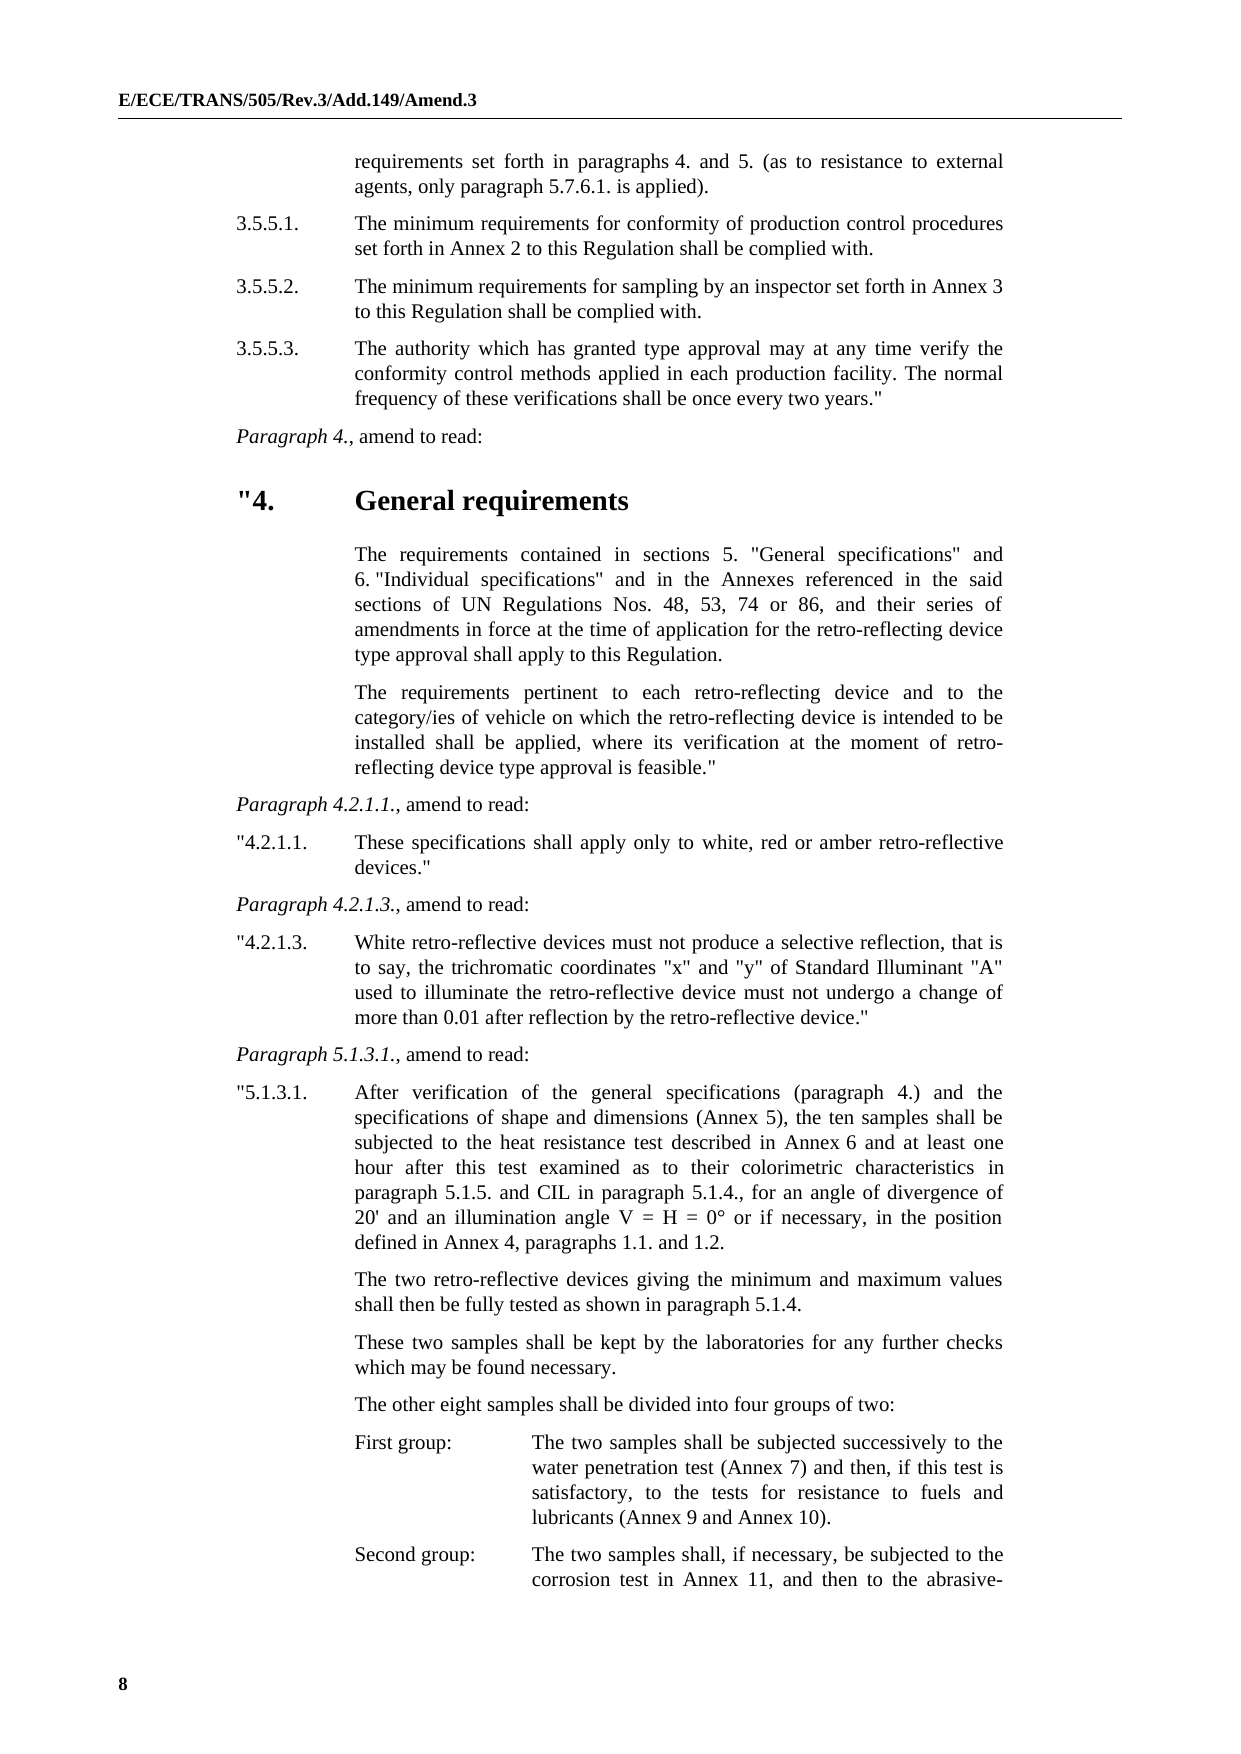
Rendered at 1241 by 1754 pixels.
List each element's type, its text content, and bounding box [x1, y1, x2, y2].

text The requirements pertinent to each retro-reflecting device and to the category/ies of vehicle on which the retro-reflecting device is intended to be installed shall be applied, where its verification at the moment of retro-reflecting device type approval is feasible." [354, 679, 1004, 779]
text "4.2.1.3. White retro-reflective devices must not produce a selective reflection, that is to say, the trichromatic coordinates "x" and "y" of Standard Illuminant "A" used to illuminate the retro-reflective device must not undergo a change of more than 0.01 after reflection by the retro-reflective device." [236, 929, 1004, 1029]
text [236, 148, 1004, 198]
text The two retro-reflective devices giving the minimum and maximum values shall then be fully tested as shown in paragraph 5.1.4. [354, 1266, 1004, 1316]
text Paragraph 4., amend to read: [236, 423, 1004, 448]
text Paragraph 4.2.1.1., amend to read: [236, 791, 1004, 816]
text "4. General requirements [236, 485, 1004, 516]
text 3.5.5.1. The minimum requirements for conformity of production control procedures set forth in Annex 2 to this Regulation shall be complied with. [236, 210, 1004, 260]
text The requirements contained in sections 5. "General specifications" and 6. "Individual specifications" and in the Annexes referenced in the said sections of UN Regulations Nos. 48, 53, 74 or 86, and their series of amendments in force at the time of application for the retro-reflecting device type approval shall apply to this Regulation. [354, 541, 1004, 666]
text First group: The two samples shall be subjected successively to the water penetration test (Annex 7) and then, if this test is satisfactory, to the tests for resistance to fuels and lubricants (Annex 9 and Annex 10). [354, 1429, 1004, 1529]
text "4.2.1.1. These specifications shall apply only to white, red or amber retro-reflective devices." [236, 829, 1004, 879]
text "5.1.3.1. After verification of the general specifications (paragraph 4.) and the specifications of shape and dimensions (Annex 5), the ten samples shall be subjected to the heat resistance test described in Annex 6 and at least one hour after this test examined as to their colorimetric characteristics in paragraph 5.1.5. and CIL in paragraph 5.1.4., for an angle of divergence of 20' and an illumination angle V = H = 0° or if necessary, in the position defined in Annex 4, paragraphs 1.1. and 1.2. [236, 1079, 1004, 1254]
text Paragraph 5.1.3.1., amend to read: [236, 1041, 1004, 1066]
text The other eight samples shall be divided into four groups of two: [354, 1391, 1004, 1416]
text 3.5.5.3. The authority which has granted type approval may at any time verify the conformity control methods applied in each production facility. The normal frequency of these verifications shall be once every two years." [236, 335, 1004, 410]
text 3.5.5.2. The minimum requirements for sampling by an inspector set forth in Annex 3 to this Regulation shall be complied with. [236, 273, 1004, 323]
text Paragraph 4.2.1.3., amend to read: [236, 891, 1004, 916]
text These two samples shall be kept by the laboratories for any further checks which may be found necessary. [354, 1329, 1004, 1379]
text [354, 1541, 1004, 1591]
